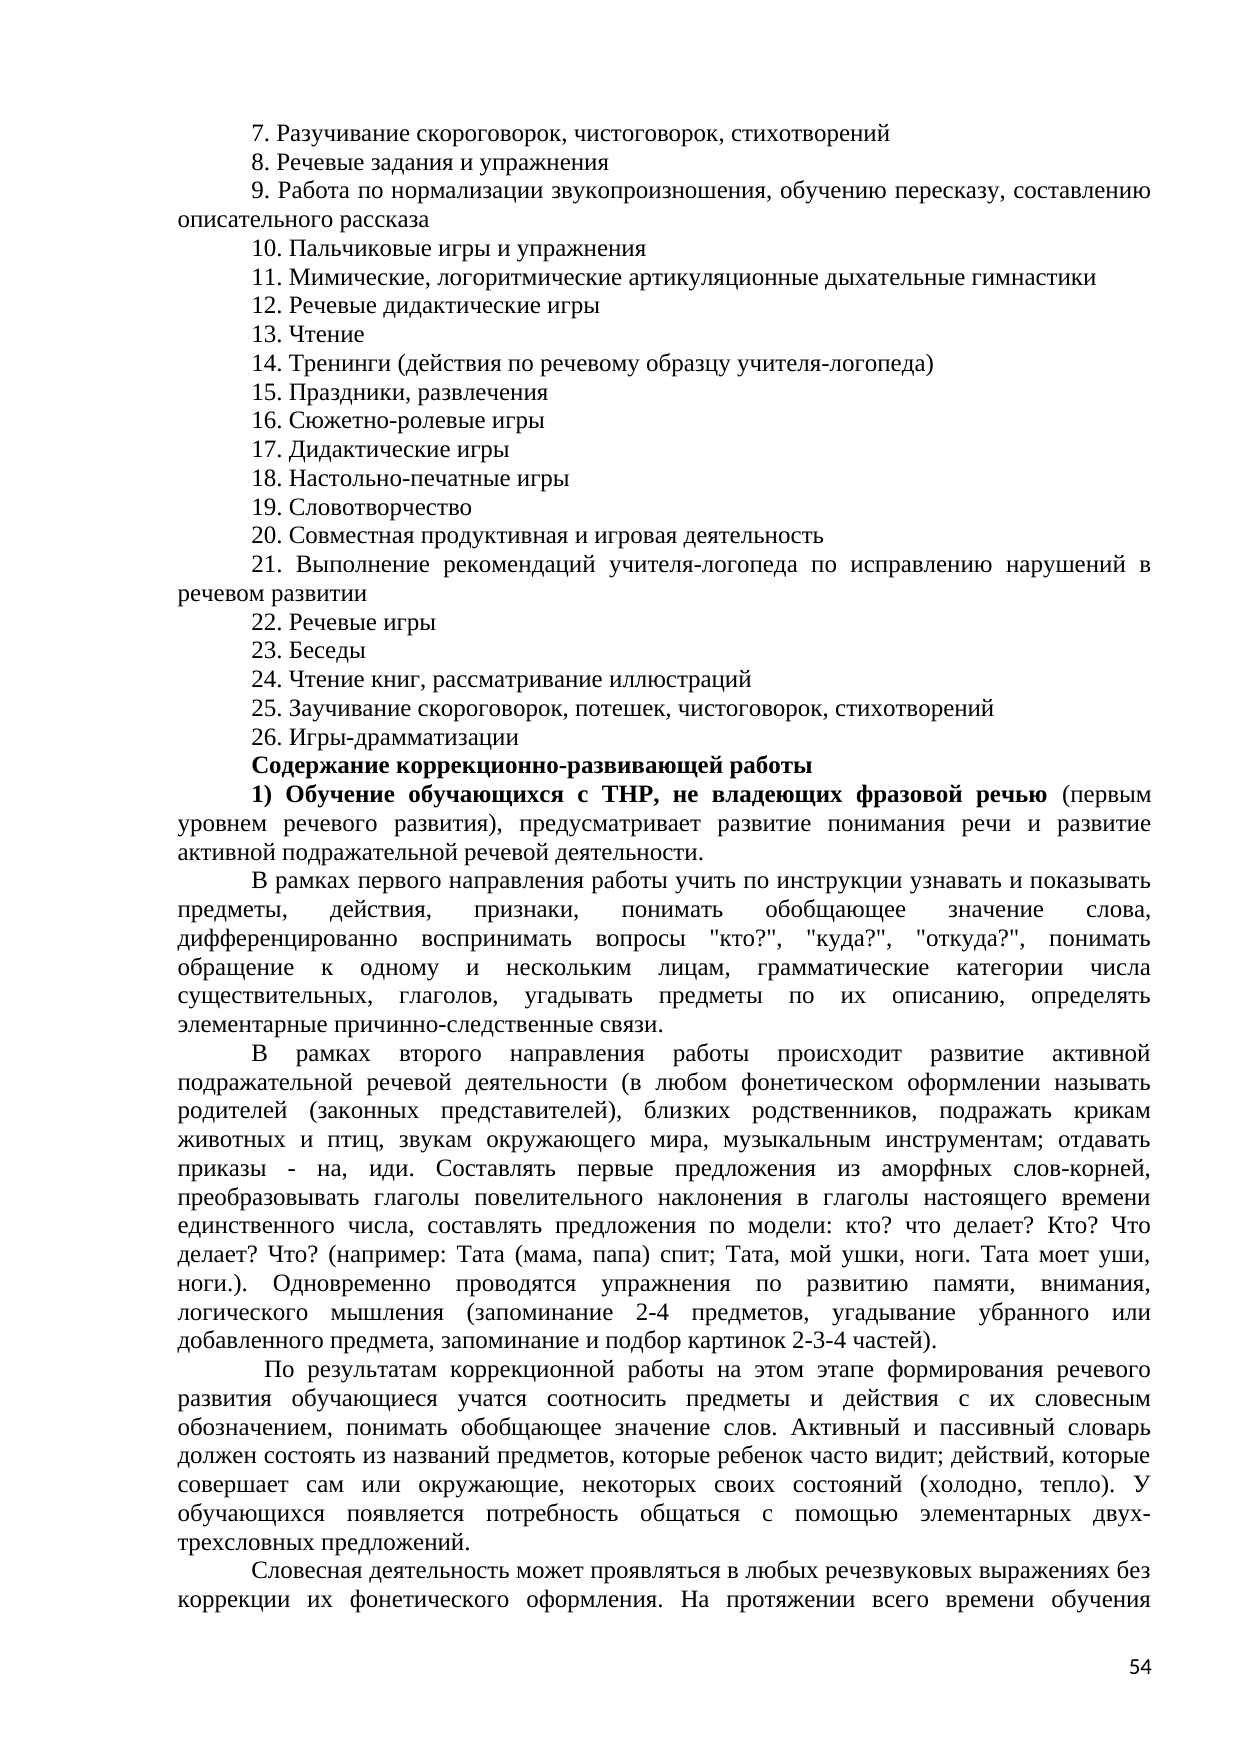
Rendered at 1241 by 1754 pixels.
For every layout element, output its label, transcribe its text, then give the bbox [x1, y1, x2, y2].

text В рамках первого направления работы учить по инструкции узнавать и показывать предметы, действия, признаки, понимать обобщающее значение слова, дифференцированно воспринимать вопросы "кто?", "куда?", "откуда?", понимать обращение к одному и нескольким лицам, грамматические категории числа существительных, глаголов, угадывать предметы по их описанию, определять элементарные причинно-следственные связи. [177, 866, 1152, 1038]
text 13. Чтение [177, 319, 1152, 348]
text 20. Совместная продуктивная и игровая деятельность [177, 521, 1152, 549]
text 22. Речевые игры [177, 607, 1152, 636]
text 8. Речевые задания и упражнения [177, 147, 1152, 176]
text 21. Выполнение рекомендаций учителя-логопеда по исправлению нарушений в речевом развитии [177, 549, 1152, 607]
text 23. Беседы [177, 636, 1152, 664]
text 11. Мимические, логоритмические артикуляционные дыхательные гимнастики [177, 262, 1152, 291]
text 7. Разучивание скороговорок, чистоговорок, стихотворений [177, 118, 1152, 147]
text По результатам коррекционной работы на этом этапе формирования речевого развития обучающиеся учатся соотносить предметы и действия с их словесным обозначением, понимать обобщающее значение слов. Активный и пассивный словарь должен состоять из названий предметов, которые ребенок часто видит; действий, которые совершает сам или окружающие, некоторых своих состояний (холодно, тепло). У обучающихся появляется потребность общаться с помощью элементарных двух-трехсловных предложений. [177, 1354, 1152, 1556]
text 14. Тренинги (действия по речевому образцу учителя-логопеда) [177, 348, 1152, 377]
text 17. Дидактические игры [177, 434, 1152, 463]
text 9. Работа по нормализации звукопроизношения, обучению пересказу, составлению описательного рассказа [177, 176, 1152, 233]
text 15. Праздники, развлечения [177, 377, 1152, 406]
text 1) Обучение обучающихся с ТНР, не владеющих фразовой речью (первым уровнем речевого развития), предусматривает развитие понимания речи и развитие активной подражательной речевой деятельности. [177, 779, 1152, 866]
text 18. Настольно-печатные игры [177, 463, 1152, 492]
text 26. Игры-драмматизации [177, 722, 1152, 751]
text 12. Речевые дидактические игры [177, 291, 1152, 319]
text 16. Сюжетно-ролевые игры [177, 406, 1152, 434]
text 19. Словотворчество [177, 492, 1152, 521]
text 24. Чтение книг, рассматривание иллюстраций [177, 664, 1152, 693]
text Содержание коррекционно-развивающей работы [177, 751, 1152, 779]
text В рамках второго направления работы происходит развитие активной подражательной речевой деятельности (в любом фонетическом оформлении называть родителей (законных представителей), близких родственников, подражать крикам животных и птиц, звукам окружающего мира, музыкальным инструментам; отдавать приказы - на, иди. Составлять первые предложения из аморфных слов-корней, преобразовывать глаголы повелительного наклонения в глаголы настоящего времени единственного числа, составлять предложения по модели: кто? что делает? Кто? Что делает? Что? (например: Тата (мама, папа) спит; Тата, мой ушки, ноги. Тата моет уши, ноги.). Одновременно проводятся упражнения по развитию памяти, внимания, логического мышления (запоминание 2-4 предметов, угадывание убранного или добавленного предмета, запоминание и подбор картинок 2-3-4 частей). [177, 1038, 1152, 1354]
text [177, 1556, 1152, 1613]
text 10. Пальчиковые игры и упражнения [177, 233, 1152, 262]
text 25. Заучивание скороговорок, потешек, чистоговорок, стихотворений [177, 693, 1152, 722]
